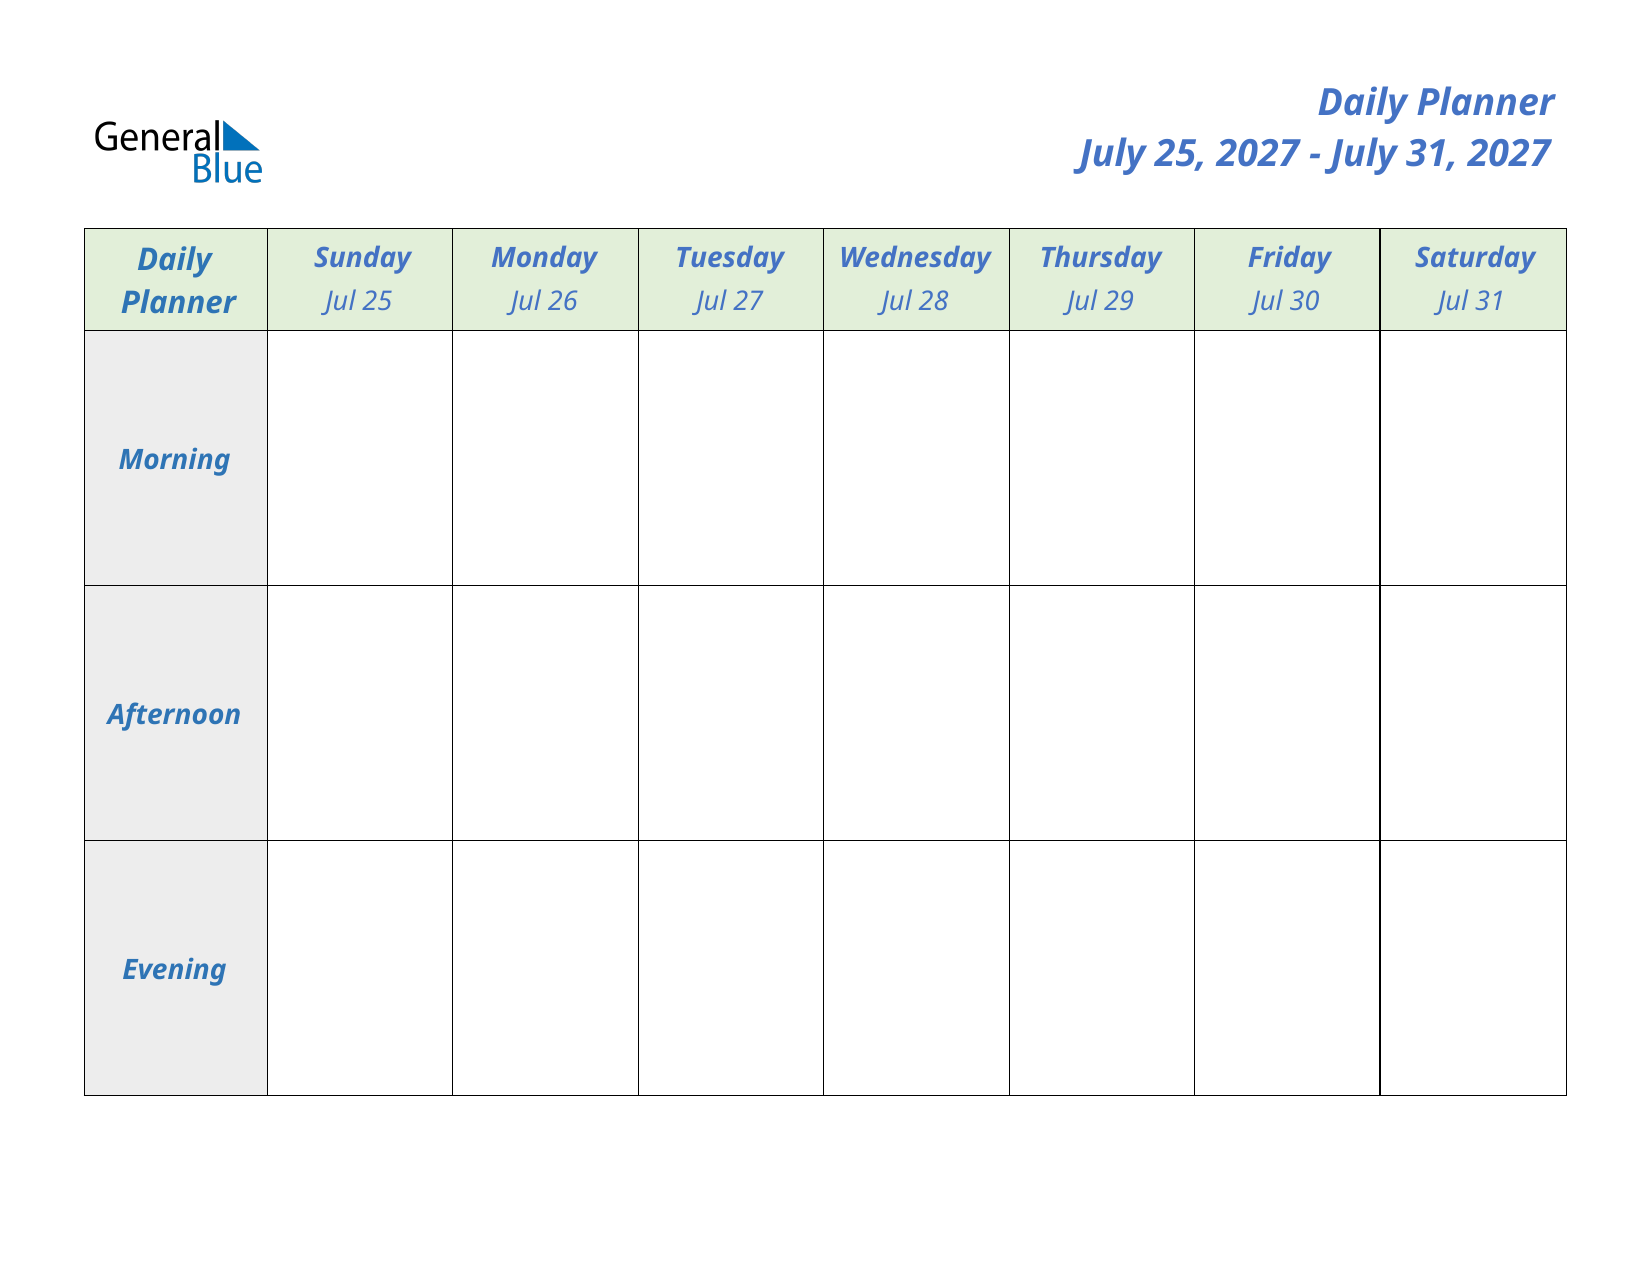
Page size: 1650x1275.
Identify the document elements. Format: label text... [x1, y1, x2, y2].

table_cell Morning [85, 331, 267, 585]
table_cell [453, 841, 638, 1095]
table_cell [1010, 841, 1194, 1095]
table_cell Tuesday Jul 27 [639, 229, 823, 330]
table_cell [268, 841, 452, 1095]
picture [95, 120, 262, 183]
table_cell [453, 331, 638, 585]
table_cell [639, 331, 823, 585]
table_header [84, 75, 267, 228]
table_cell [268, 331, 452, 585]
table_cell [1195, 841, 1379, 1095]
table_cell [1010, 586, 1194, 840]
table_cell [453, 586, 638, 840]
table_cell [1195, 331, 1379, 585]
table_cell Afternoon [85, 586, 267, 840]
table_cell [1010, 331, 1194, 585]
table_cell Daily Planner [85, 229, 267, 330]
table_cell Sunday Jul 25 [268, 229, 452, 330]
table_cell [1381, 586, 1566, 840]
table_cell Evening [85, 841, 267, 1095]
table_header Daily Planner July 25, 2027 - July 31, 2027 [268, 75, 1566, 228]
table_cell Monday Jul 26 [453, 229, 638, 330]
table_cell Friday Jul 30 [1195, 229, 1379, 330]
table_cell Saturday Jul 31 [1381, 229, 1566, 330]
table_cell [824, 841, 1009, 1095]
table_cell [639, 841, 823, 1095]
table_cell [639, 586, 823, 840]
table_cell [1381, 331, 1566, 585]
table_cell [824, 586, 1009, 840]
table_cell [268, 586, 452, 840]
table_cell [1195, 586, 1379, 840]
table_cell [1381, 841, 1566, 1095]
table_cell Wednesday Jul 28 [824, 229, 1009, 330]
table_cell [824, 331, 1009, 585]
table_cell Thursday Jul 29 [1010, 229, 1194, 330]
